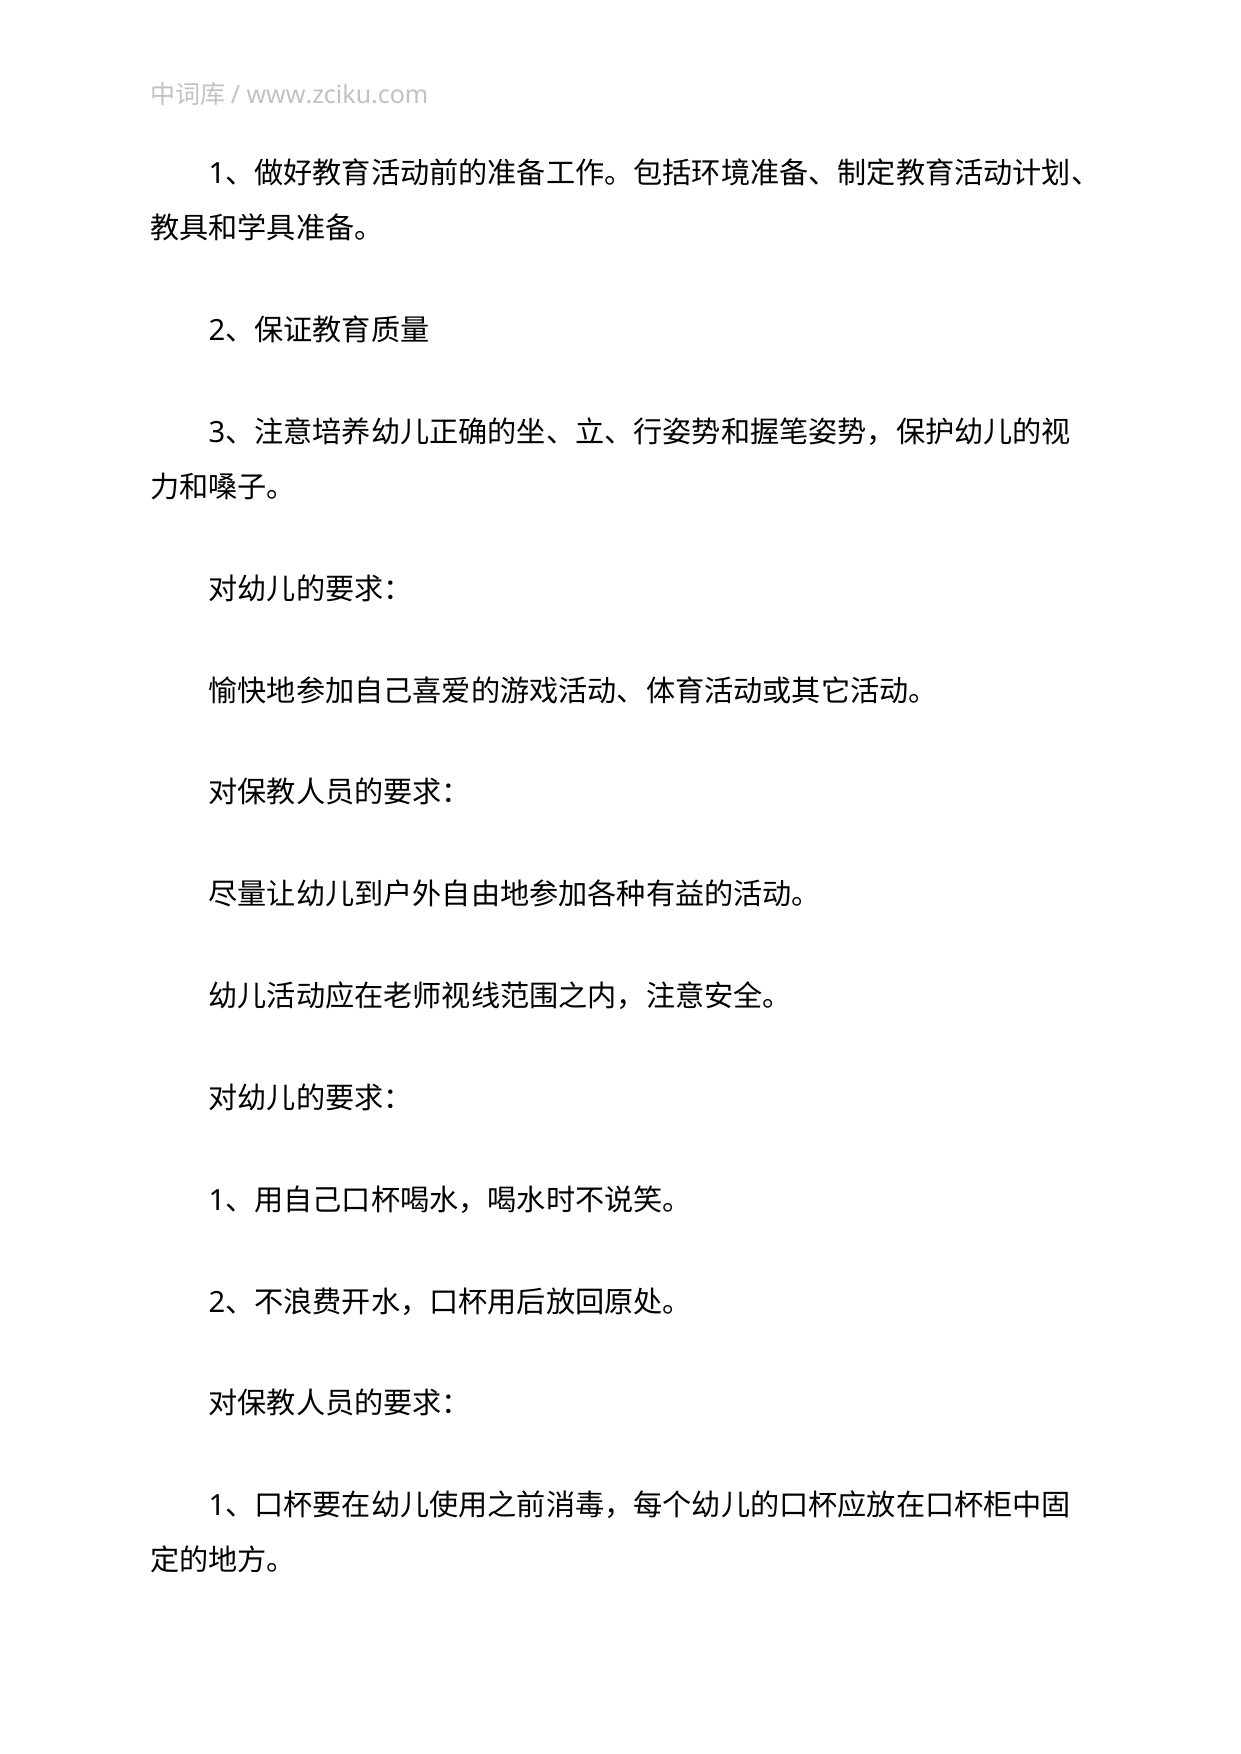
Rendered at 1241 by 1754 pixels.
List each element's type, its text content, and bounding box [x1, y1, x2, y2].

text 1、做好教育活动前的准备工作。包括环境准备、制定教育活动计划、教具和学具准备。 [150, 150, 1090, 247]
text 幼儿活动应在老师视线范围之内，注意安全。 [150, 973, 1090, 1015]
text 2、保证教育质量 [150, 307, 1090, 349]
text 对幼儿的要求： [150, 566, 1090, 608]
text 1、口杯要在幼儿使用之前消毒，每个幼儿的口杯应放在口杯柜中固定的地方。 [150, 1482, 1090, 1579]
text 愉快地参加自己喜爱的游戏活动、体育活动或其它活动。 [150, 667, 1090, 709]
text 3、注意培养幼儿正确的坐、立、行姿势和握笔姿势，保护幼儿的视力和嗓子。 [150, 409, 1090, 506]
text 尽量让幼儿到户外自由地参加各种有益的活动。 [150, 871, 1090, 913]
text 1、用自己口杯喝水，喝水时不说笑。 [150, 1176, 1090, 1218]
text 对保教人员的要求： [150, 1380, 1090, 1422]
text 对幼儿的要求： [150, 1074, 1090, 1117]
text 对保教人员的要求： [150, 769, 1090, 811]
text 2、不浪费开水，口杯用后放回原处。 [150, 1278, 1090, 1321]
